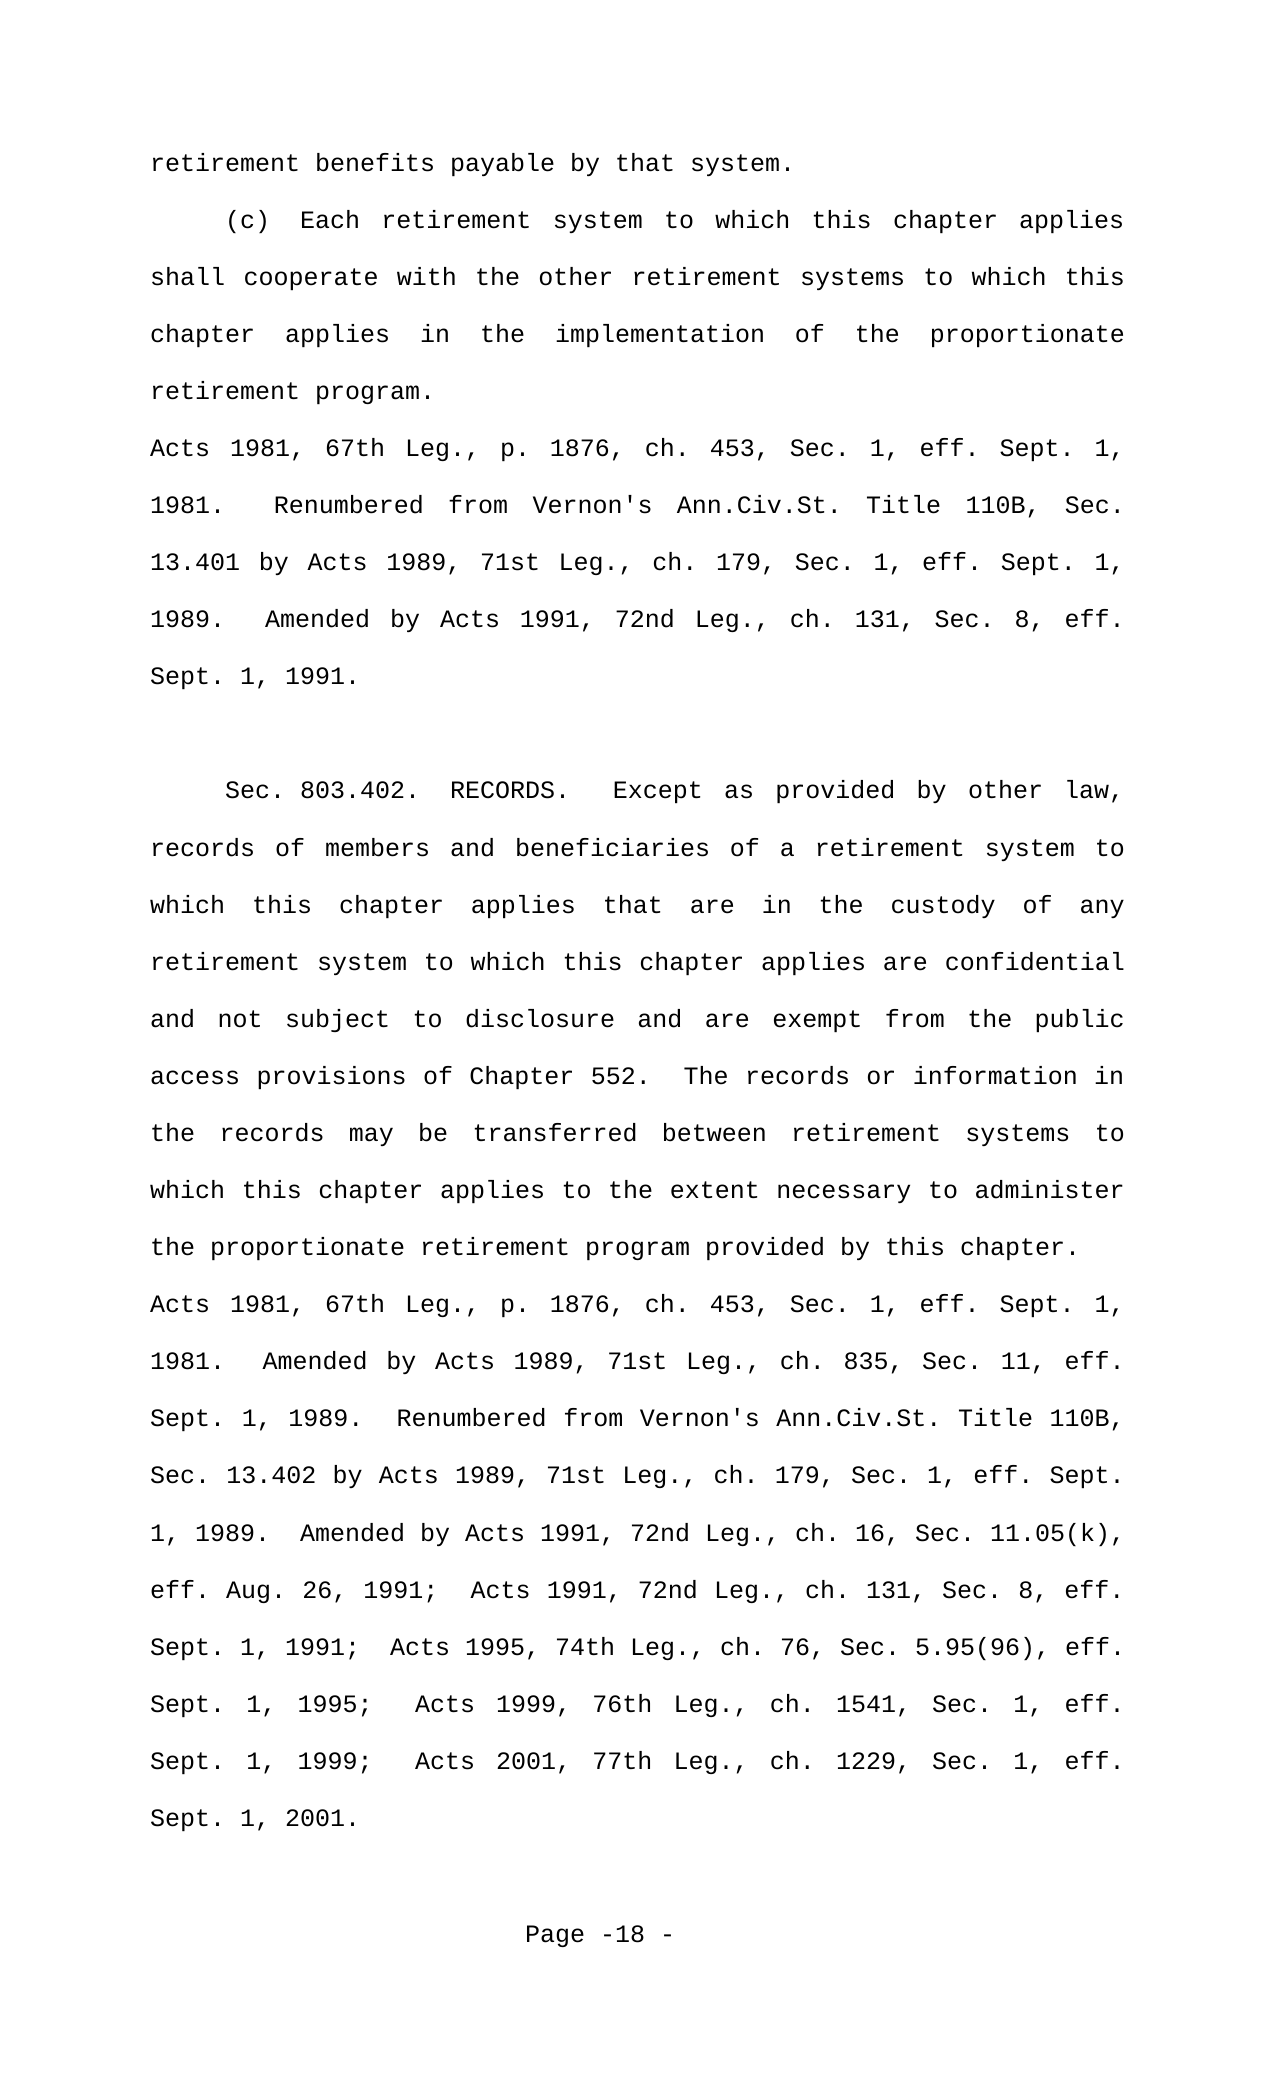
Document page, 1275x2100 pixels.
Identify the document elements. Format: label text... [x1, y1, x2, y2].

text Acts 1981, 67th Leg., p. 1876, ch. 453, Sec. 1, eff. Sept. 1, 1981. Amended by Acts 1989, 71st Leg., ch. 835, Sec. 11, eff. Sept. 1, 1989. Renumbered from Vernon's Ann.Civ.St. Title 110B, Sec. 13.402 by Acts 1989, 71st Leg., ch. 179, Sec. 1, eff. Sept. 1, 1989. Amended by Acts 1991, 72nd Leg., ch. 16, Sec. 11.05(k), eff. Aug. 26, 1991; Acts 1991, 72nd Leg., ch. 131, Sec. 8, eff. Sept. 1, 1991; Acts 1995, 74th Leg., ch. 76, Sec. 5.95(96), eff. Sept. 1, 1995; Acts 1999, 76th Leg., ch. 1541, Sec. 1, eff. Sept. 1, 1999; Acts 2001, 77th Leg., ch. 1229, Sec. 1, eff. Sept. 1, 2001. [150, 1292, 1125, 1834]
text Sec. 803.402. RECORDS. Except as provided by other law, records of members and beneficiaries of a retirement system to which this chapter applies that are in the custody of any retirement system to which this chapter applies are confidential and not subject to disclosure and are exempt from the public access provisions of Chapter 552. The records or information in the records may be transferred between retirement systems to which this chapter applies to the extent necessary to administer the proportionate retirement program provided by this chapter. [150, 778, 1125, 1263]
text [150, 150, 1125, 178]
text Acts 1981, 67th Leg., p. 1876, ch. 453, Sec. 1, eff. Sept. 1, 1981. Renumbered from Vernon's Ann.Civ.St. Title 110B, Sec. 13.401 by Acts 1989, 71st Leg., ch. 179, Sec. 1, eff. Sept. 1, 1989. Amended by Acts 1991, 72nd Leg., ch. 131, Sec. 8, eff. Sept. 1, 1991. [150, 435, 1125, 692]
text (c) Each retirement system to which this chapter applies shall cooperate with the other retirement systems to which this chapter applies in the implementation of the proportionate retirement program. [150, 207, 1125, 407]
